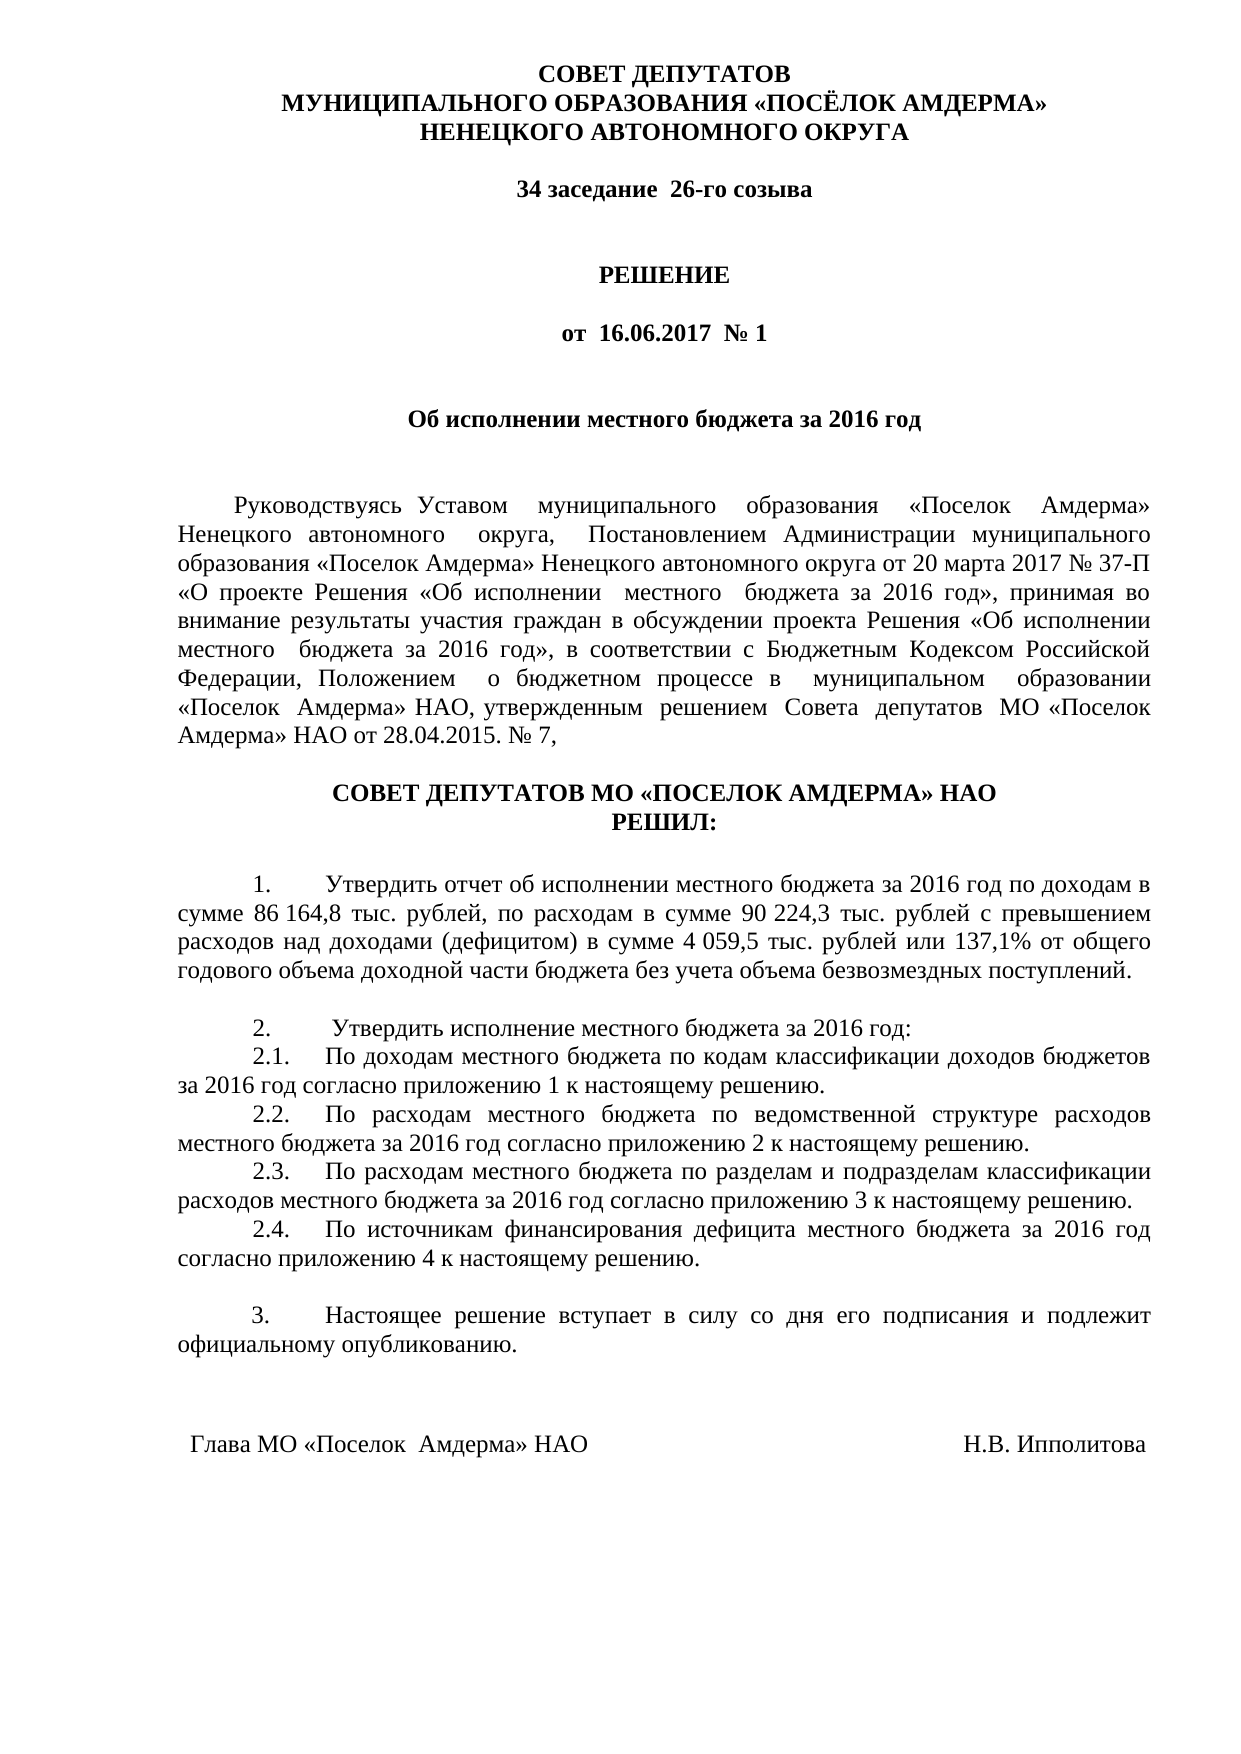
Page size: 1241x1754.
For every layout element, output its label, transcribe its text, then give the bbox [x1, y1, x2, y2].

title решение [177, 260, 1152, 289]
text Об исполнении местного бюджета за 2016 год [177, 404, 1152, 433]
title Совет депутатов МО «Поселок Амдерма» НАО [177, 778, 1152, 807]
list Настоящее решение вступает в силу со дня его подписания и подлежит официальному опубликованию. [177, 1300, 1152, 1358]
list Утвердить отчет об исполнении местного бюджета за 2016 год по доходам в сумме 86 164,8 тыс. рублей, по расходам в сумме 90 224,3 тыс. рублей с превышением расходов над доходами (дефицитом) в сумме 4 059,5 тыс. рублей или 137,1% от общего годового объема доходной части бюджета без учета объема безвозмездных поступлений. [177, 869, 1152, 984]
title РЕШИЛ: [177, 807, 1152, 835]
title МУНИЦИПАЛЬНОГО ОБРАЗОВАНИЯ «ПОСЁЛОК АМДЕРМА» [177, 88, 1152, 117]
list Утвердить исполнение местного бюджета за 2016 год: [177, 1013, 1152, 1041]
list По расходам местного бюджета по разделам и подразделам классификации расходов местного бюджета за 2016 год согласно приложению 3 к настоящему решению. [177, 1156, 1152, 1214]
title от 16.06.2017 № 1 [177, 318, 1152, 347]
title СОВЕТ ДЕПУТАТОВ [177, 59, 1152, 88]
text Глава МО «Поселок Амдерма» НАО Н.В. Ипполитова [177, 1429, 1152, 1458]
list По источникам финансирования дефицита местного бюджета за 2016 год согласно приложению 4 к настоящему решению. [177, 1214, 1152, 1271]
title НЕНЕЦКОГО АВТОНОМНОГО ОКРУГА [177, 117, 1152, 145]
list По доходам местного бюджета по кодам классификации доходов бюджетов за 2016 год согласно приложению 1 к настоящему решению. [177, 1041, 1152, 1099]
title 34 заседание 26-го созыва [177, 174, 1152, 203]
list По расходам местного бюджета по ведомственной структуре расходов местного бюджета за 2016 год согласно приложению 2 к настоящему решению. [177, 1099, 1152, 1156]
text Руководствуясь Уставом муниципального образования «Поселок Амдерма» Ненецкого автономного округа, Постановлением Администрации муниципального образования «Поселок Амдерма» Ненецкого автономного округа от 20 марта 2017 № 37-П «О проекте Решения «Об исполнении местного бюджета за 2016 год», принимая во внимание результаты участия граждан в обсуждении проекта Решения «Об исполнении местного бюджета за 2016 год», в соответствии с Бюджетным Кодексом Российской Федерации, Положением о бюджетном процессе в муниципальном образовании «Поселок Амдерма» НАО, утвержденным решением Совета депутатов МО «Поселок Амдерма» НАО от 28.04.2015. № 7, [177, 490, 1152, 749]
